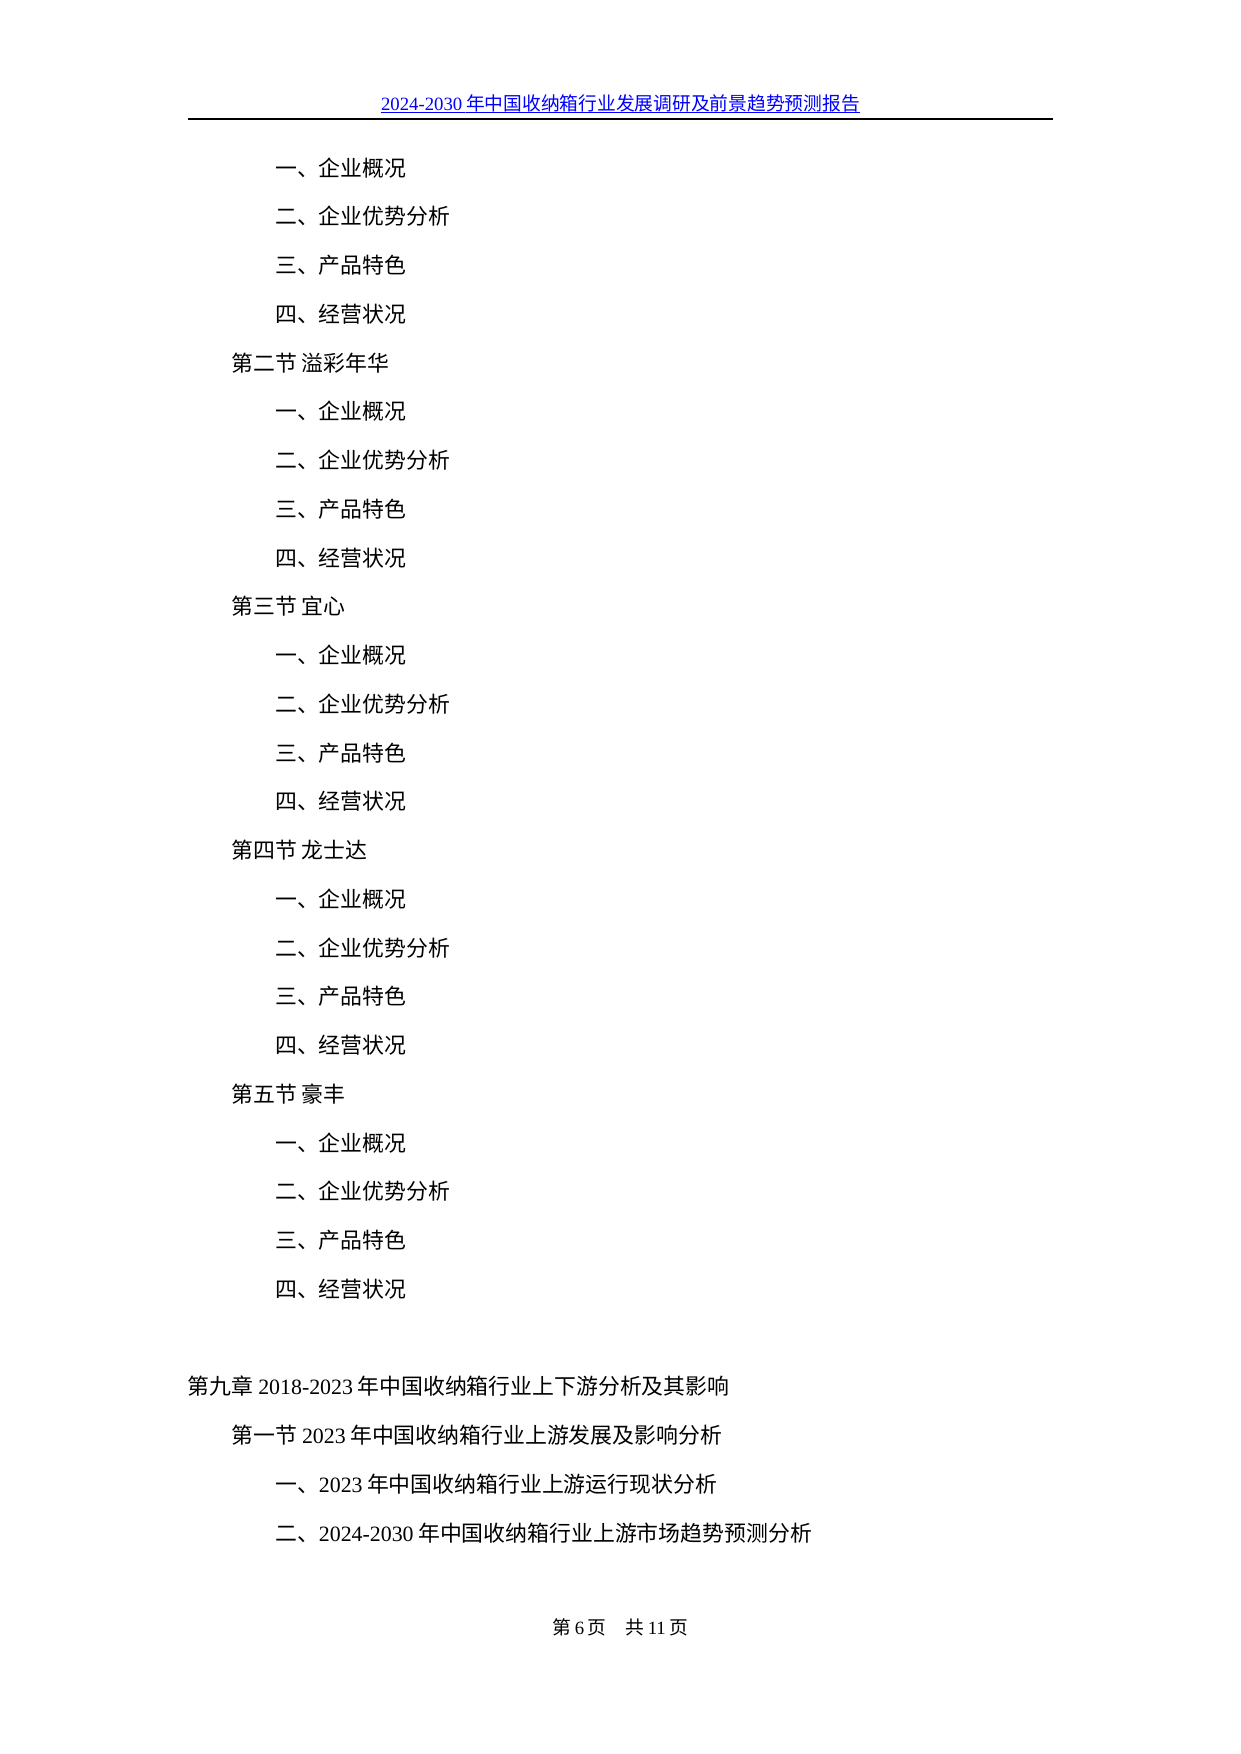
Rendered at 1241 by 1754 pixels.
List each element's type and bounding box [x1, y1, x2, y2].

text [187, 150, 1053, 1548]
